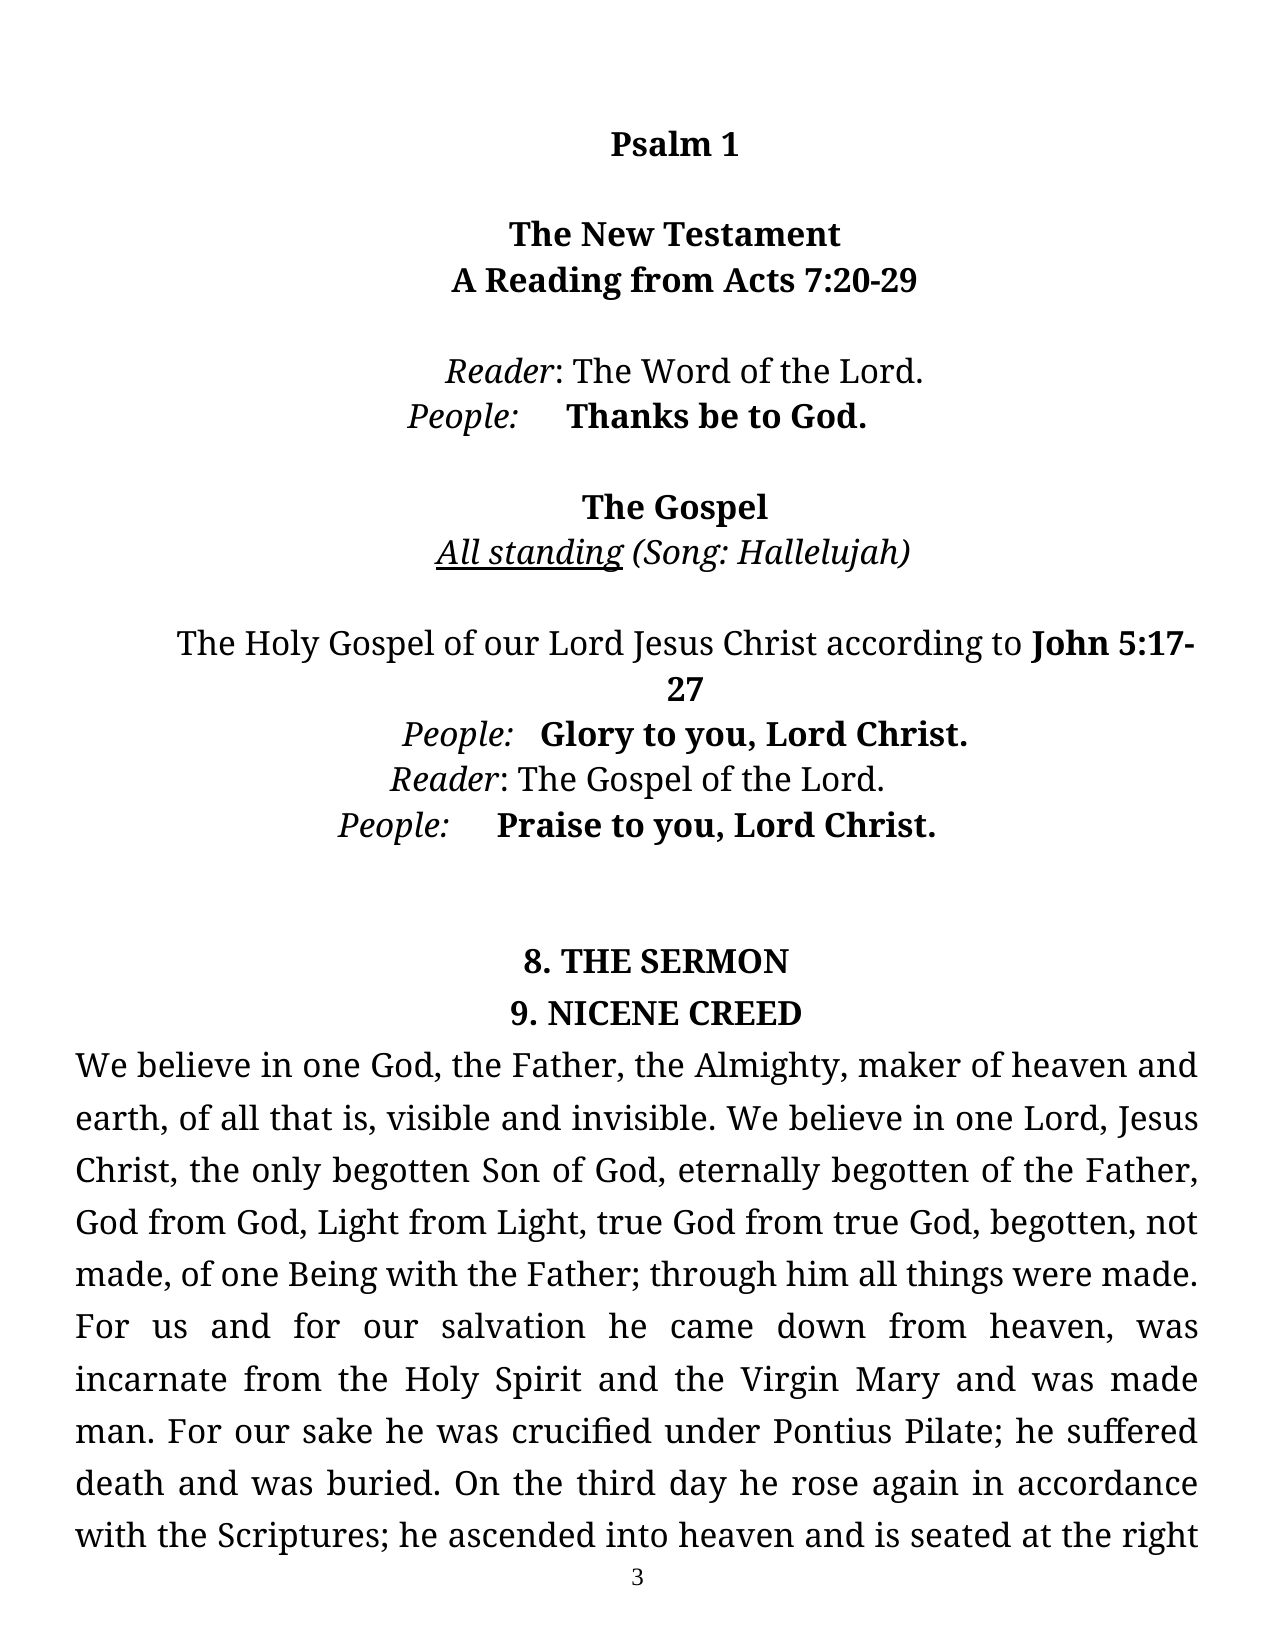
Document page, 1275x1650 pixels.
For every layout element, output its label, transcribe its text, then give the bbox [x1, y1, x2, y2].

list THE SERMON [112, 938, 1200, 983]
list The New Testament [150, 211, 1200, 257]
text Reader: The Word of the Lord. [169, 347, 1200, 393]
list The Gospel [150, 484, 1200, 529]
text A Reading from Acts 7:20-29 [169, 257, 1200, 302]
text The Holy Gospel of our Lord Jesus Christ according to John 5:17-27 [171, 620, 1200, 711]
text People: Glory to you, Lord Christ. [171, 711, 1200, 756]
list NICENE CREED [112, 990, 1200, 1036]
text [75, 1042, 1200, 1557]
list Psalm 1 [150, 120, 1200, 166]
list All standing (Song: Hallelujah) [150, 529, 1200, 574]
text People: Thanks be to God. [75, 393, 1200, 438]
text Reader: The Gospel of the Lord. [75, 756, 1200, 802]
text People: Praise to you, Lord Christ. [75, 802, 1200, 847]
